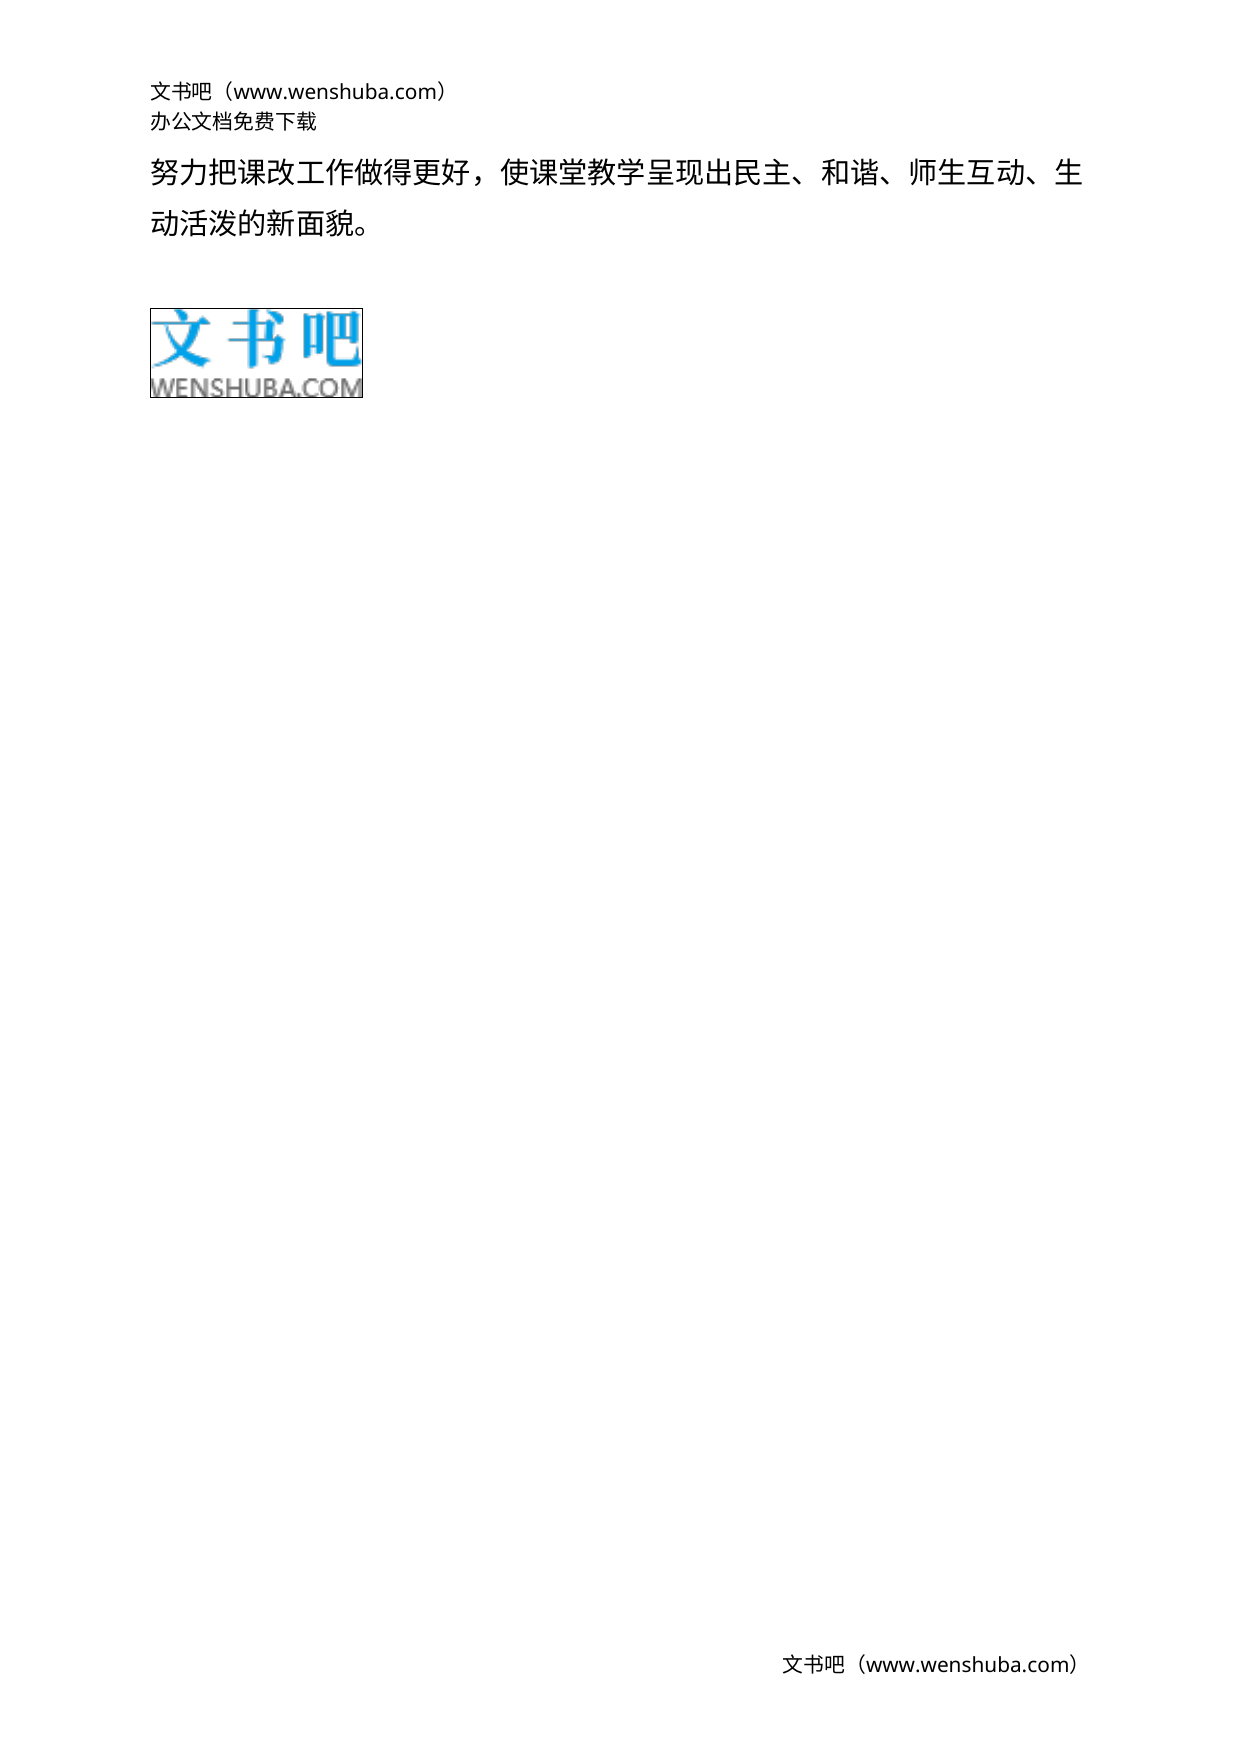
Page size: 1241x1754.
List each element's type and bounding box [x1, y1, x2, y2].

text [150, 150, 1090, 243]
picture [151, 309, 362, 397]
